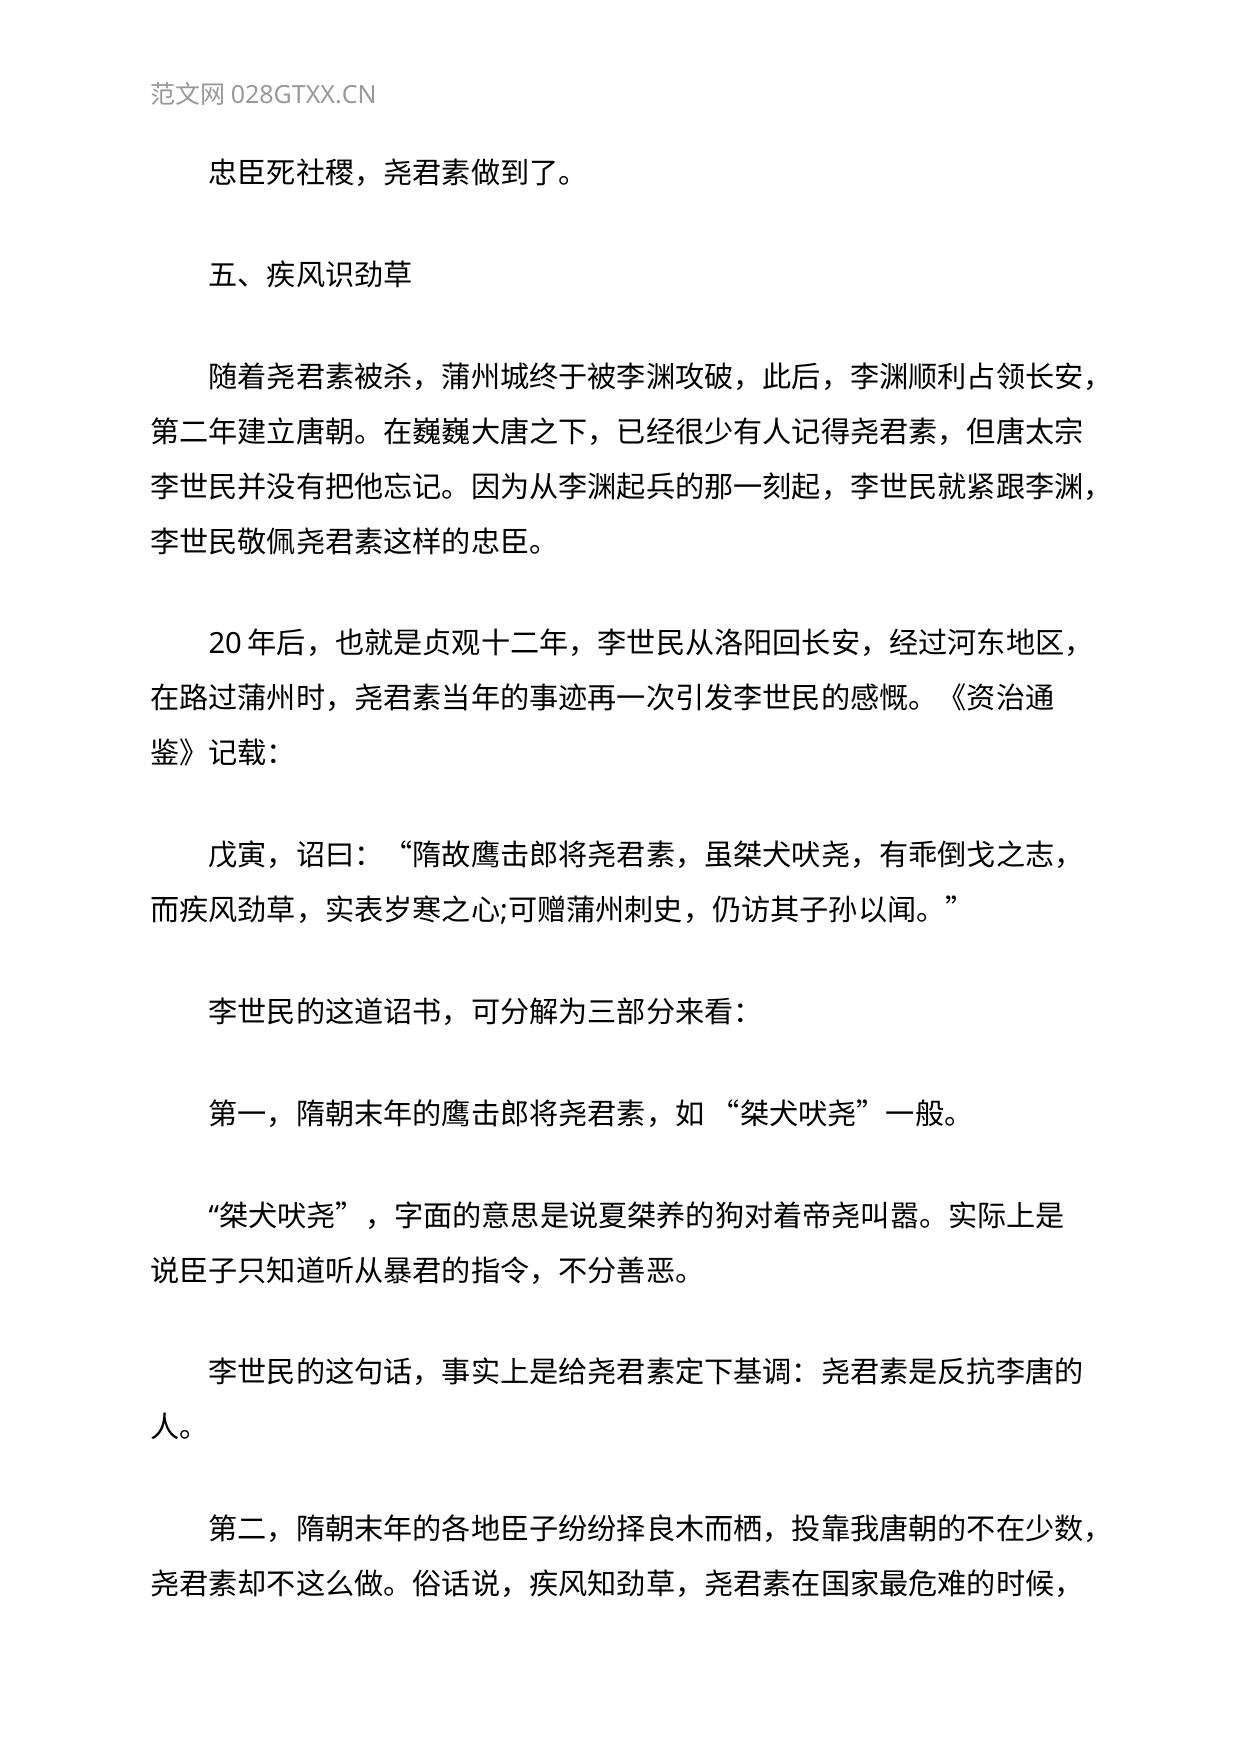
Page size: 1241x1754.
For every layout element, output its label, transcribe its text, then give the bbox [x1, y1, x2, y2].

text “桀犬吠尧”，字面的意思是说夏桀养的狗对着帝尧叫嚣。实际上是说臣子只知道听从暴君的指令，不分善恶。 [150, 1192, 1090, 1289]
text 五、疾风识劲草 [150, 252, 1090, 294]
text 第一，隋朝末年的鹰击郎将尧君素，如 “桀犬吠尧”一般。 [150, 1090, 1090, 1133]
text 李世民的这句话，事实上是给尧君素定下基调：尧君素是反抗李唐的人。 [150, 1349, 1090, 1446]
text 戊寅，诏曰：“隋故鹰击郎将尧君素，虽桀犬吠尧，有乖倒戈之志，而疾风劲草，实表岁寒之心;可赠蒲州刺史，仍访其子孙以闻。” [150, 832, 1090, 929]
text 20年后，也就是贞观十二年，李世民从洛阳回长安，经过河东地区，在路过蒲州时，尧君素当年的事迹再一次引发李世民的感慨。《资治通鉴》记载： [150, 620, 1090, 772]
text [150, 1506, 1090, 1603]
text 忠臣死社稷，尧君素做到了。 [150, 150, 1090, 192]
text 随着尧君素被杀，蒲州城终于被李渊攻破，此后，李渊顺利占领长安，第二年建立唐朝。在巍巍大唐之下，已经很少有人记得尧君素，但唐太宗李世民并没有把他忘记。因为从李渊起兵的那一刻起，李世民就紧跟李渊，李世民敬佩尧君素这样的忠臣。 [150, 353, 1090, 561]
text 李世民的这道诏书，可分解为三部分来看： [150, 988, 1090, 1031]
